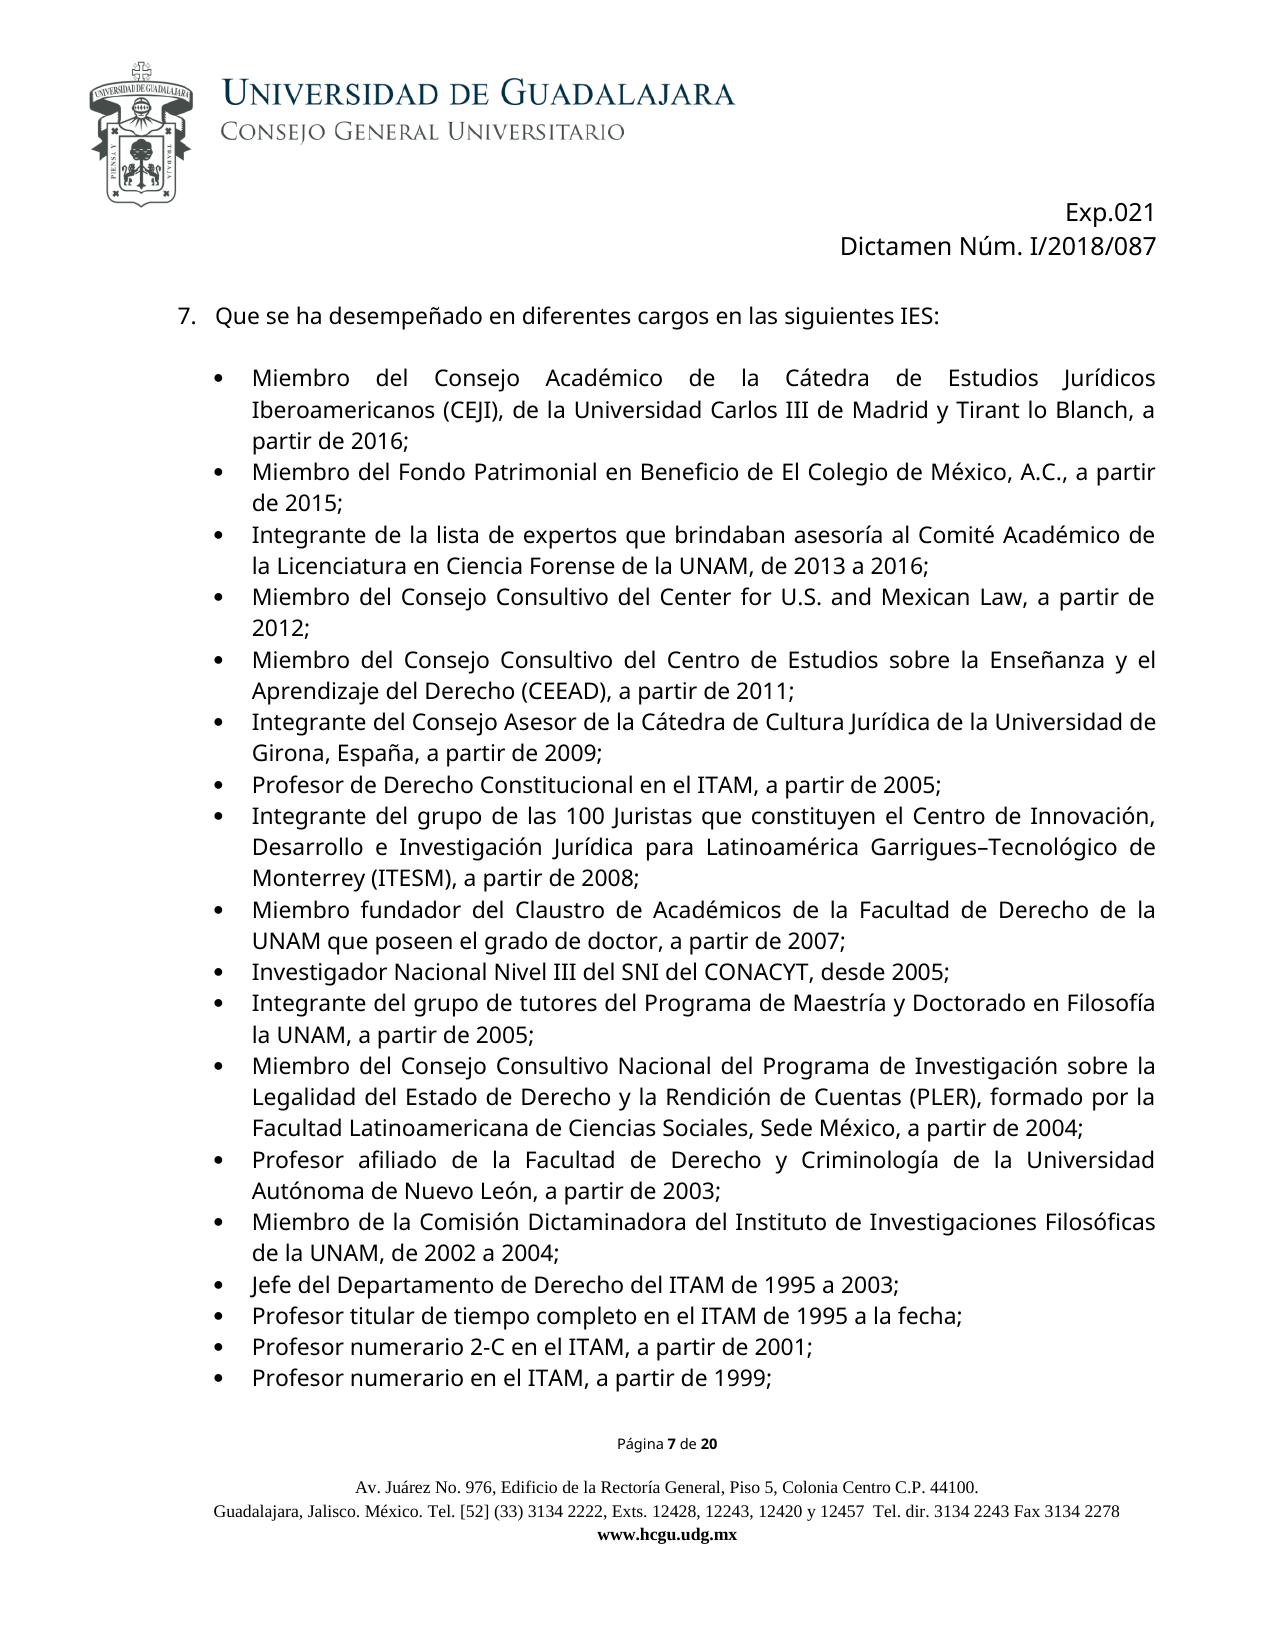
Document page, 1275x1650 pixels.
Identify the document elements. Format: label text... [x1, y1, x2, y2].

list Miembro del Consejo Académico de la Cátedra de Estudios Jurídicos Iberoamericanos (CEJI), de la Universidad Carlos III de Madrid y Tirant lo Blanch, a partir de 2016; [214, 362, 1157, 456]
list Profesor numerario 2-C en el ITAM, a partir de 2001; [214, 1331, 1157, 1362]
list Profesor numerario en el ITAM, a partir de 1999; [214, 1362, 1157, 1394]
list Investigador Nacional Nivel III del SNI del CONACYT, desde 2005; [214, 956, 1157, 987]
list Miembro del Consejo Consultivo Nacional del Programa de Investigación sobre la Legalidad del Estado de Derecho y la Rendición de Cuentas (PLER), formado por la Facultad Latinoamericana de Ciencias Sociales, Sede México, a partir de 2004; [214, 1050, 1157, 1144]
list Integrante del grupo de las 100 Juristas que constituyen el Centro de Innovación, Desarrollo e Investigación Jurídica para Latinoamérica Garrigues–Tecnológico de Monterrey (ITESM), a partir de 2008; [214, 800, 1157, 894]
list Miembro del Consejo Consultivo del Center for U.S. and Mexican Law, a partir de 2012; [214, 581, 1157, 644]
picture [1, 1, 1274, 268]
list Jefe del Departamento de Derecho del ITAM de 1995 a 2003; [214, 1269, 1157, 1300]
list Integrante del grupo de tutores del Programa de Maestría y Doctorado en Filosofía la UNAM, a partir de 2005; [214, 987, 1157, 1050]
list Profesor afiliado de la Facultad de Derecho y Criminología de la Universidad Autónoma de Nuevo León, a partir de 2003; [214, 1144, 1157, 1206]
list Miembro del Fondo Patrimonial en Beneficio de El Colegio de México, A.C., a partir de 2015; [214, 456, 1157, 519]
list Miembro del Consejo Consultivo del Centro de Estudios sobre la Enseñanza y el Aprendizaje del Derecho (CEEAD), a partir de 2011; [214, 644, 1157, 706]
list Miembro fundador del Claustro de Académicos de la Facultad de Derecho de la UNAM que poseen el grado de doctor, a partir de 2007; [214, 894, 1157, 956]
list Integrante de la lista de expertos que brindaban asesoría al Comité Académico de la Licenciatura en Ciencia Forense de la UNAM, de 2013 a 2016; [214, 519, 1157, 581]
list Profesor de Derecho Constitucional en el ITAM, a partir de 2005; [214, 769, 1157, 800]
list Que se ha desempeñado en diferentes cargos en las siguientes IES: [177, 300, 1157, 331]
list Integrante del Consejo Asesor de la Cátedra de Cultura Jurídica de la Universidad de Girona, España, a partir de 2009; [214, 706, 1157, 769]
list Miembro de la Comisión Dictaminadora del Instituto de Investigaciones Filosóficas de la UNAM, de 2002 a 2004; [214, 1206, 1157, 1269]
list Profesor titular de tiempo completo en el ITAM de 1995 a la fecha; [214, 1300, 1157, 1331]
